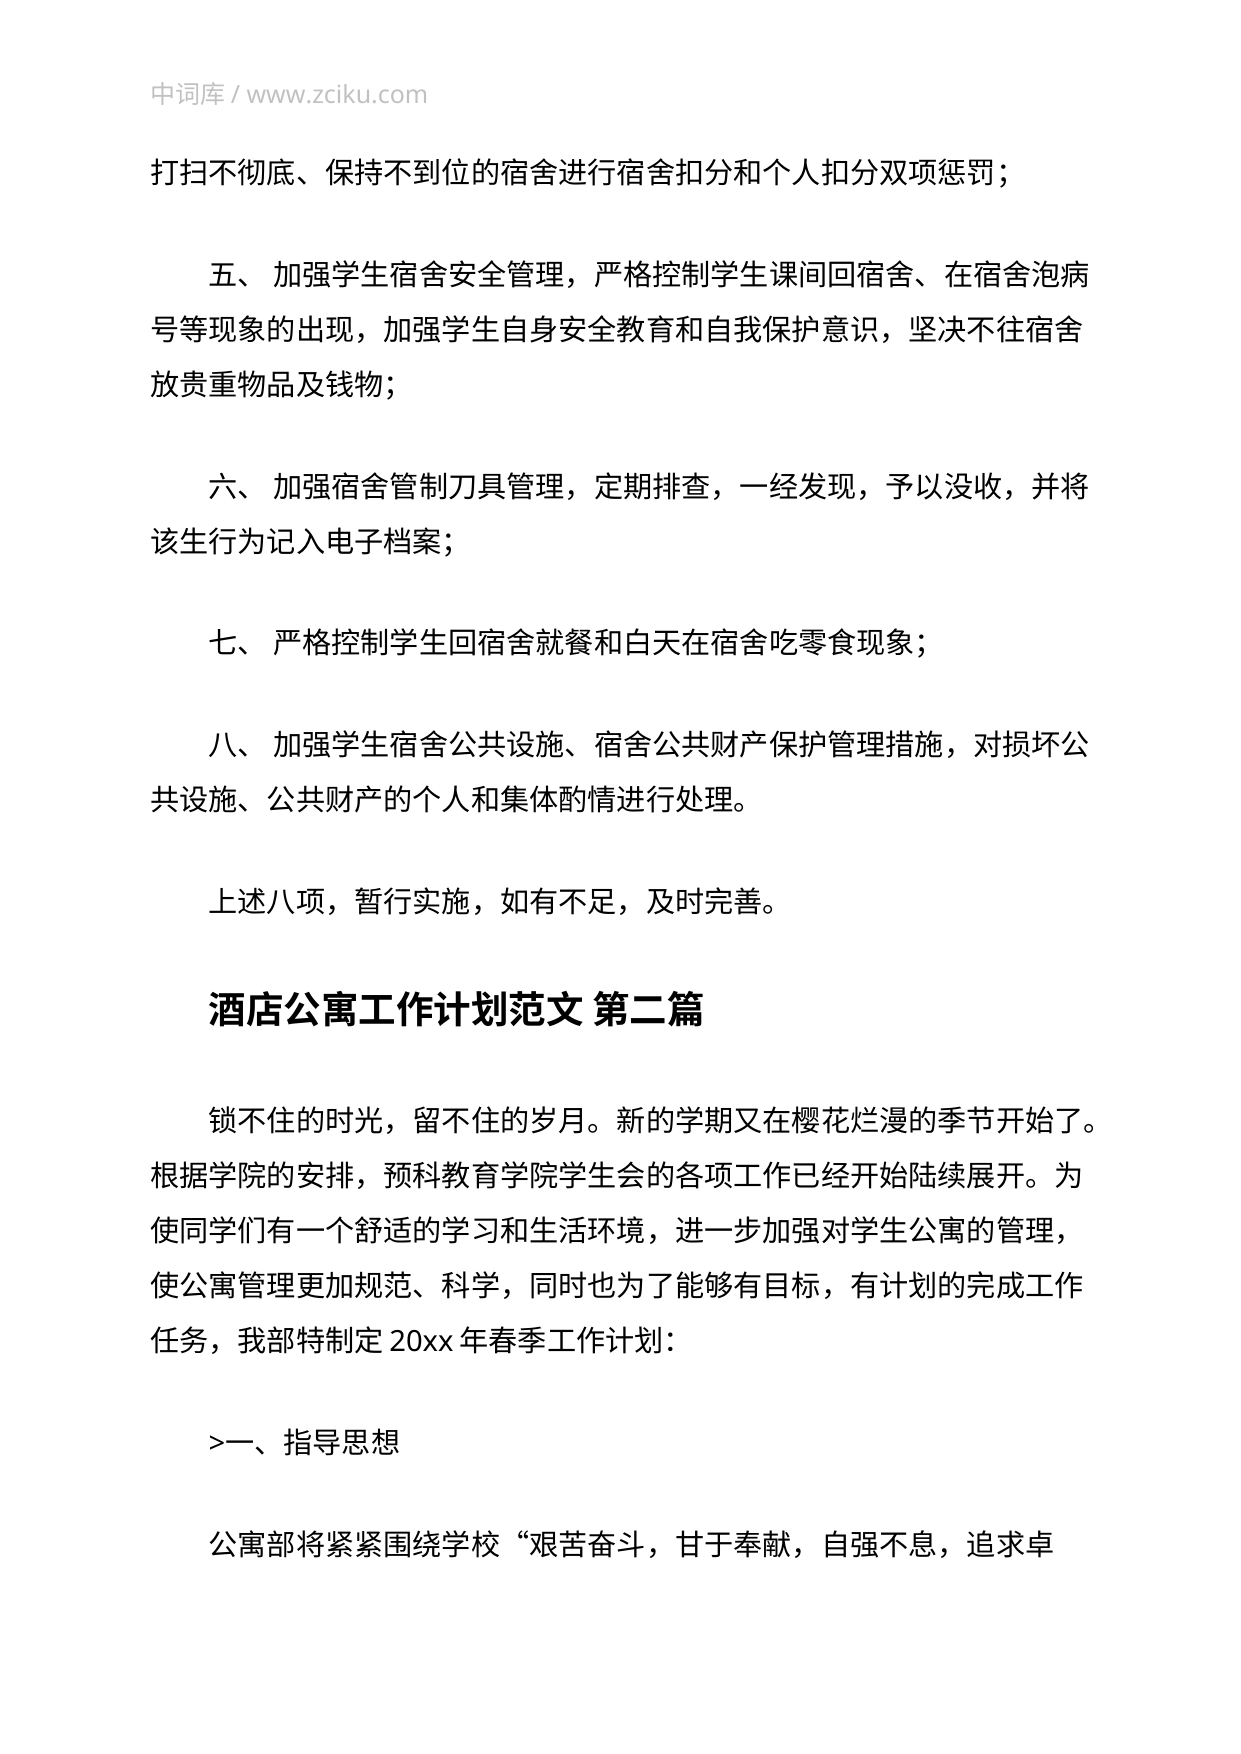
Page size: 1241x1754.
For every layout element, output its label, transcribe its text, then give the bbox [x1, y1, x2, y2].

text 八、 加强学生宿舍公共设施、宿舍公共财产保护管理措施，对损坏公共设施、公共财产的个人和集体酌情进行处理。 [150, 722, 1090, 819]
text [150, 150, 1090, 192]
text 上述八项，暂行实施，如有不足，及时完善。 [150, 878, 1090, 921]
text >一、指导思想 [150, 1419, 1090, 1462]
text 六、 加强宿舍管制刀具管理，定期排查，一经发现，予以没收，并将该生行为记入电子档案； [150, 463, 1090, 561]
text 五、 加强学生宿舍安全管理，严格控制学生课间回宿舍、在宿舍泡病号等现象的出现，加强学生自身安全教育和自我保护意识，坚决不往宿舍放贵重物品及钱物； [150, 252, 1090, 404]
text 锁不住的时光，留不住的岁月。新的学期又在樱花烂漫的季节开始了。根据学院的安排，预科教育学院学生会的各项工作已经开始陆续展开。为使同学们有一个舒适的学习和生活环境，进一步加强对学生公寓的管理，使公寓管理更加规范、科学，同时也为了能够有目标，有计划的完成工作任务，我部特制定20xx年春季工作计划： [150, 1098, 1090, 1359]
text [150, 1521, 1090, 1563]
text 酒店公寓工作计划范文 第二篇 [150, 980, 1090, 1034]
text 七、 严格控制学生回宿舍就餐和白天在宿舍吃零食现象； [150, 620, 1090, 662]
